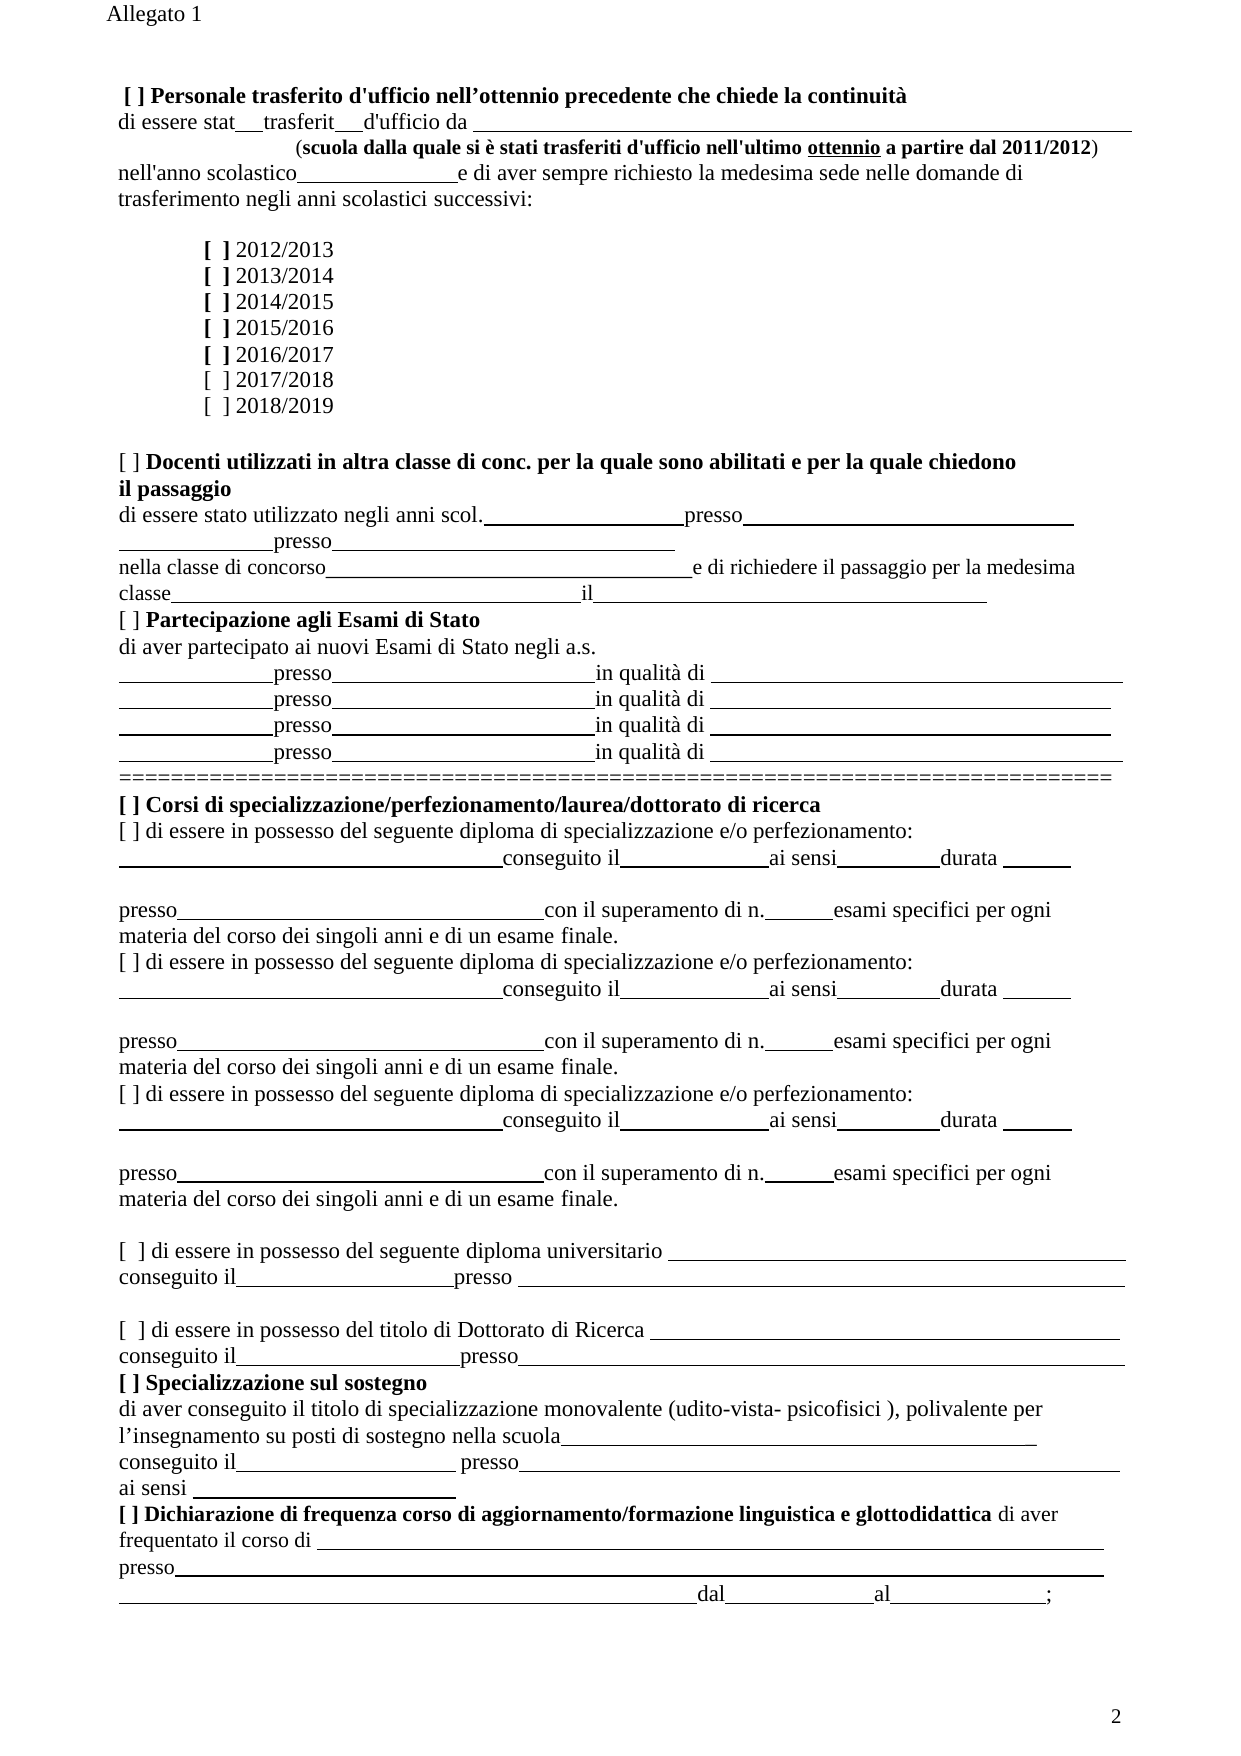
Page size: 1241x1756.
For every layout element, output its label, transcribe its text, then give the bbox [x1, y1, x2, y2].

text presso [119, 528, 1144, 554]
text [ ] di essere in possesso del titolo di Dottorato di Ricerca conseguito il presso [ ] Specializzazione sul sostegno [119, 1316, 1126, 1395]
text (scuola dalla quale si è stati trasferiti d'ufficio nell'ultimo ottennio a partire dal 2011/2012) nell'anno scolastico e di aver sempre richiesto la medesima sede nelle domande di trasferimento negli anni scolastici successivi: [118, 135, 1099, 212]
text conseguito il ai sensi durata [119, 844, 1144, 870]
table_cell ] 2014/2015 [216, 290, 355, 316]
text di essere stat trasferit d'ufficio da [118, 109, 1144, 135]
table_cell [ [182, 290, 216, 316]
table_cell ] 2015/2016 [216, 316, 355, 343]
text [ ] Personale trasferito d'ufficio nell’ottennio precedente che chiede la continuità [124, 83, 1144, 109]
text [ ] di essere in possesso del seguente diploma di specializzazione e/o perfezionamento: [119, 817, 1144, 843]
text dal al ; [119, 1580, 1144, 1606]
text di essere stato utilizzato negli anni scol. presso [119, 503, 1144, 528]
subtitle [ ] Partecipazione agli Esami di Stato [119, 606, 1144, 633]
text presso con il superamento di n. esami specifici per ogni materia del corso dei singoli anni e di un esame finale. [119, 896, 1053, 948]
text presso con il superamento di n. esami specifici per ogni materia del corso dei singoli anni e di un esame finale. [119, 1158, 1053, 1211]
table_cell ] 2016/2017 [216, 343, 355, 369]
text presso con il superamento di n. esami specifici per ogni materia del corso dei singoli anni e di un esame finale. [119, 1027, 1053, 1080]
text nella classe di concorso e di richiedere il passaggio per la medesima classe il [119, 554, 1077, 605]
table_header [ [182, 238, 216, 264]
text presso in qualità di [119, 712, 1144, 738]
text [ ] di essere in possesso del seguente diploma di specializzazione e/o perfezionamento: [119, 948, 1144, 974]
text di aver partecipato ai nuovi Esami di Stato negli a.s. [119, 633, 1144, 659]
table_cell [ [182, 316, 216, 343]
table_cell ] 2018/2019 [216, 395, 355, 420]
text presso in qualità di [119, 738, 1144, 764]
text presso in qualità di [119, 686, 1144, 712]
text conseguito il ai sensi durata [119, 1107, 1144, 1133]
table_header ] 2012/2013 [216, 238, 355, 264]
text [ ] di essere in possesso del seguente diploma di specializzazione e/o perfezionamento: [119, 1080, 1144, 1106]
text presso in qualità di [119, 659, 1144, 686]
table_cell [ [182, 264, 216, 290]
table_cell ] 2017/2018 [216, 369, 355, 394]
text [ ] Corsi di specializzazione/perfezionamento/laurea/dottorato di ricerca [119, 791, 1144, 817]
text [ ] di essere in possesso del seguente diploma universitario conseguito il presso [119, 1238, 1126, 1289]
text di aver conseguito il titolo di specializzazione monovalente (udito-vista- psicofisici ), polivalente per l’insegnamento su posti di sostegno nella scuola _ conseguito il presso ai sensi [119, 1395, 1120, 1501]
subtitle [ ] Docenti utilizzati in altra classe di conc. per la quale sono abilitati e per la quale chiedono il passaggio [119, 448, 1020, 502]
table_cell ] 2013/2014 [216, 264, 355, 290]
table_cell [ [182, 369, 216, 394]
text conseguito il ai sensi durata [119, 975, 1144, 1001]
table_cell [ [182, 395, 216, 420]
text [ ] Dichiarazione di frequenza corso di aggiornamento/formazione linguistica e glottodidattica di aver frequentato il corso di presso [119, 1501, 1105, 1579]
table_cell [ [182, 343, 216, 369]
text ============================================================================= [119, 764, 1144, 791]
